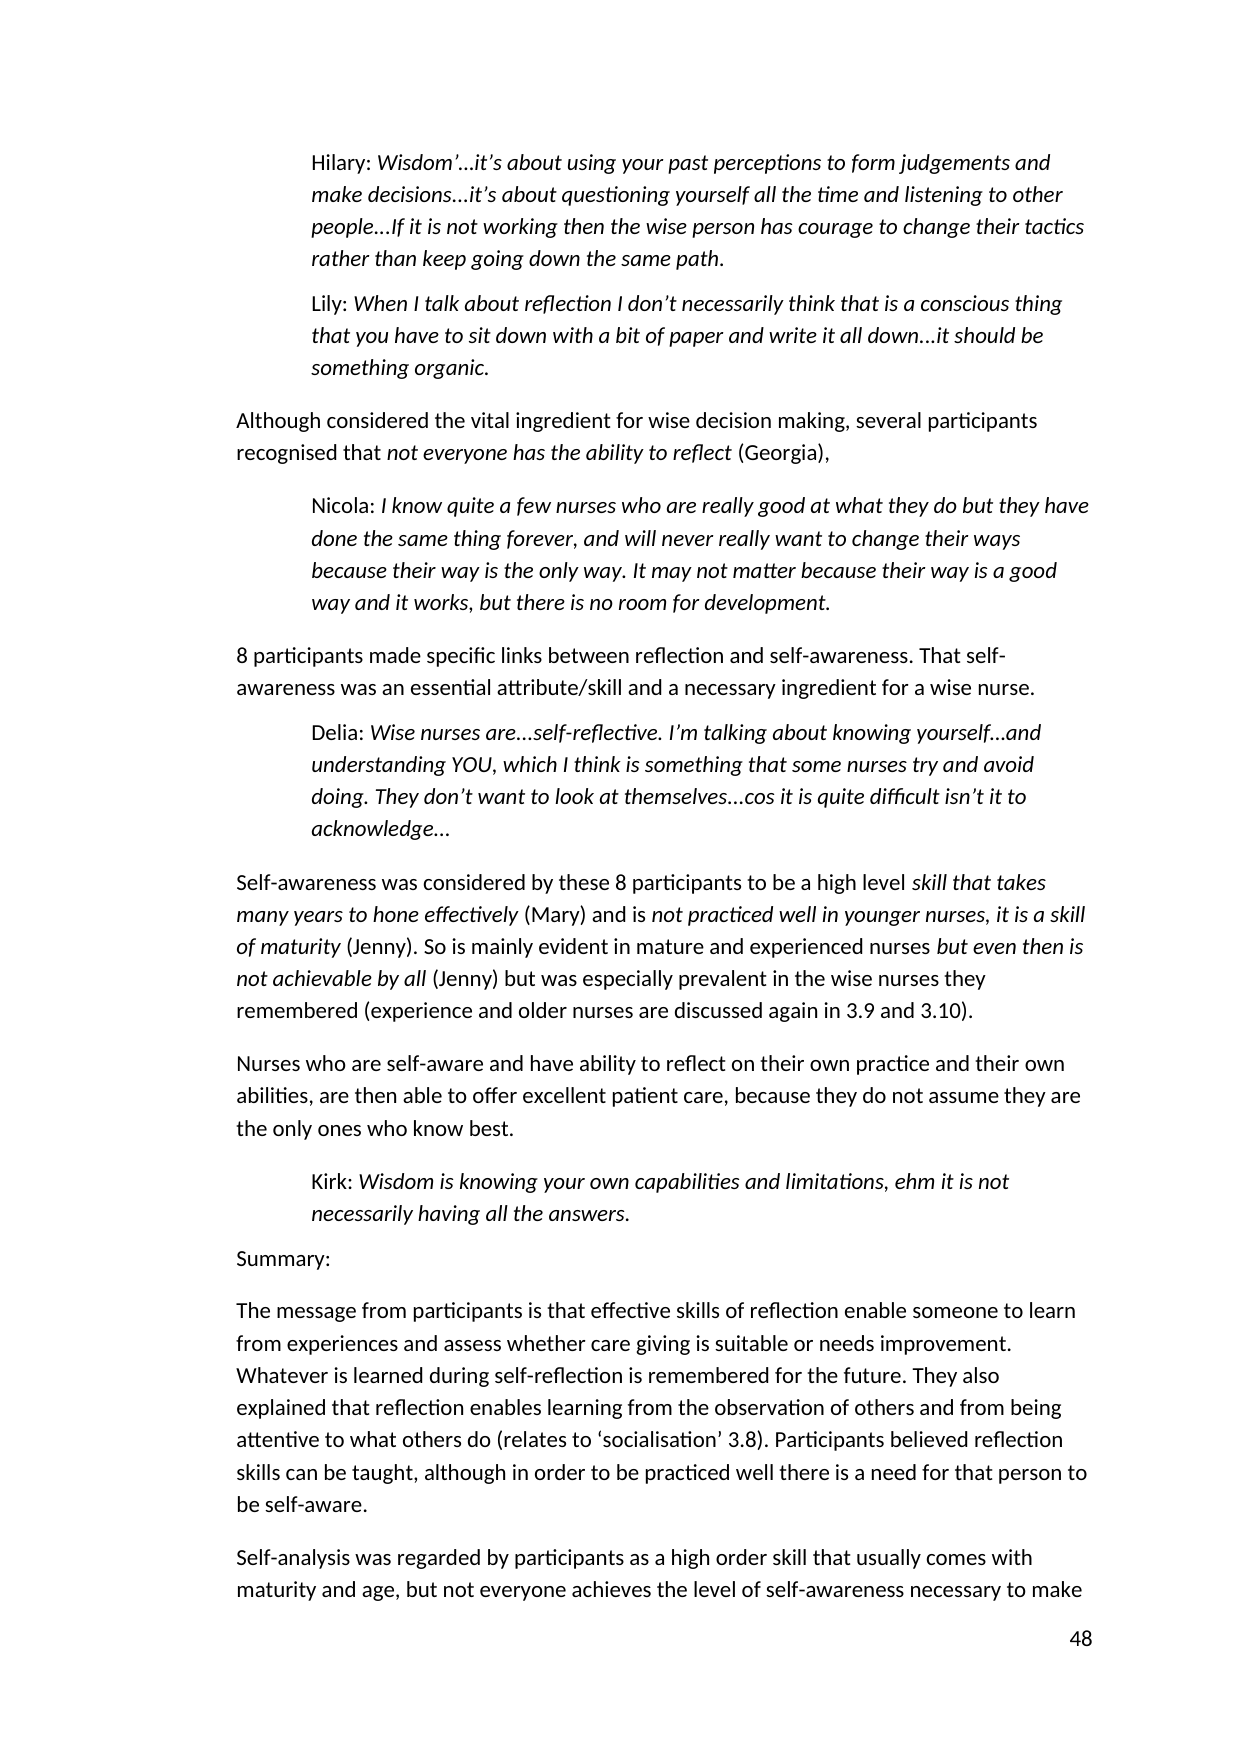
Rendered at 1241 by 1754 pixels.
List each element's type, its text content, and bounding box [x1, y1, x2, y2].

text Delia: Wise nurses are...self-reflective. I’m talking about knowing yourself…and understanding YOU, which I think is something that some nurses try and avoid doing. They don’t want to look at themselves...cos it is quite difficult isn’t it to acknowledge... [311, 718, 1092, 843]
text Nurses who are self-aware and have ability to reflect on their own practice and their own abilities, are then able to offer excellent patient care, because they do not assume they are the only ones who know best. [236, 1049, 1092, 1142]
text Although considered the vital ingredient for wise decision making, several participants recognised that not everyone has the ability to reflect (Georgia), [236, 406, 1092, 467]
text Summary: [236, 1244, 1092, 1272]
text Self-awareness was considered by these 8 participants to be a high level skill that takes many years to hone effectively (Mary) and is not practiced well in younger nurses, it is a skill of maturity (Jenny). So is mainly evident in mature and experienced nurses but even then is not achievable by all (Jenny) but was especially prevalent in the wise nurses they remembered (experience and older nurses are discussed again in 3.9 and 3.10). [236, 868, 1092, 1024]
text 8 participants made specific links between reflection and self-awareness. That self-awareness was an essential attribute/skill and a necessary ingredient for a wise nurse. [236, 641, 1092, 701]
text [236, 1543, 1092, 1603]
text Kirk: Wisdom is knowing your own capabilities and limitations, ehm it is not necessarily having all the answers. [311, 1167, 1092, 1227]
text Hilary: Wisdom’…it’s about using your past perceptions to form judgements and make decisions...it’s about questioning yourself all the time and listening to other people...If it is not working then the wise person has courage to change their tactics rather than keep going down the same path. [311, 148, 1092, 272]
text Nicola: I know quite a few nurses who are really good at what they do but they have done the same thing forever, and will never really want to change their ways because their way is the only way. It may not matter because their way is a good way and it works, but there is no room for development. [311, 492, 1092, 616]
text Lily: When I talk about reflection I don’t necessarily think that is a conscious thing that you have to sit down with a bit of paper and write it all down...it should be something organic. [311, 289, 1092, 381]
text The message from participants is that effective skills of reflection enable someone to learn from experiences and assess whether care giving is suitable or needs improvement. Whatever is learned during self-reflection is remembered for the future. They also explained that reflection enables learning from the observation of others and from being attentive to what others do (relates to ‘socialisation’ 3.8). Participants believed reflection skills can be taught, although in order to be practiced well there is a need for that person to be self-aware. [236, 1297, 1092, 1518]
